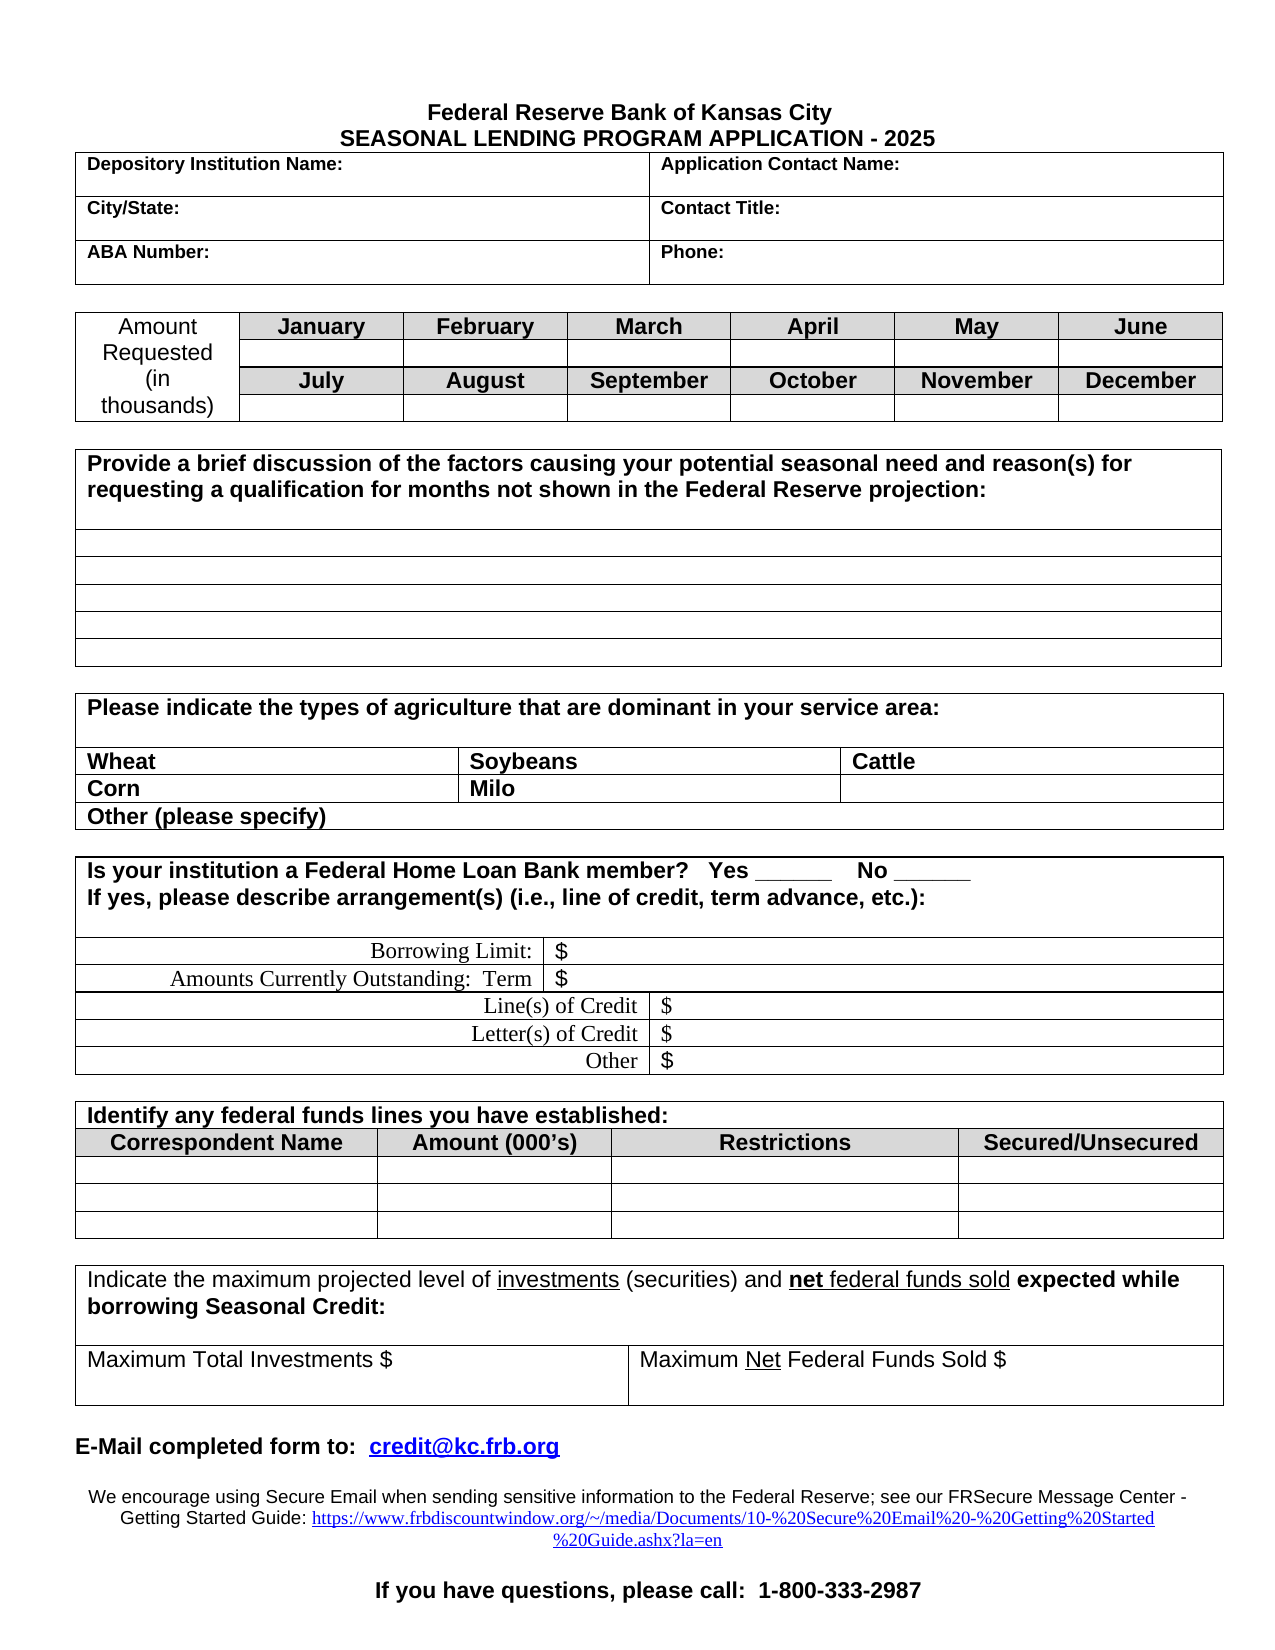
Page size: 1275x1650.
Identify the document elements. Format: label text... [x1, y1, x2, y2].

table_cell Other [76, 1047, 649, 1073]
table_cell September [568, 368, 730, 394]
table_cell [1059, 340, 1222, 366]
table_header Amount Requested (in thousands) [76, 313, 239, 421]
table_cell City/State: [76, 197, 649, 240]
table_cell Soybeans [459, 748, 840, 774]
table_header Depository Institution Name: [76, 153, 649, 196]
table_header June [1059, 313, 1222, 339]
table_cell Number: [76, 241, 649, 284]
table_cell [76, 1184, 377, 1211]
table_header May [895, 313, 1058, 339]
table_header Application Contact Name: [650, 153, 1223, 196]
table_cell [731, 395, 894, 421]
table_cell [612, 1184, 958, 1211]
table_cell December [1059, 368, 1222, 394]
table_cell Milo [459, 775, 840, 802]
table_cell $ [650, 1020, 1223, 1046]
table_cell August [404, 368, 567, 394]
table_cell November [895, 368, 1058, 394]
table_cell [612, 1212, 958, 1238]
table_cell Correspondent Name [76, 1129, 377, 1156]
table_cell [404, 395, 567, 421]
table_cell [378, 1212, 611, 1238]
table_cell $ [544, 938, 1223, 964]
table_header Identify any federal funds lines you have established: [76, 1102, 1223, 1128]
table_cell [378, 1157, 611, 1183]
table_cell Maximum Total Investments $ [76, 1346, 628, 1405]
table_header Please indicate the types of agriculture that are dominant in your service area: [76, 694, 1223, 747]
table_cell October [731, 368, 894, 394]
table_header Indicate the maximum projected level of investments (securities) and net federal funds sold expected while borrowing Seasonal Credit: [76, 1266, 1223, 1345]
table_cell [841, 775, 1223, 802]
table_cell $ [544, 965, 1223, 991]
table_cell [731, 340, 894, 366]
table_cell [76, 1157, 377, 1183]
table_cell [76, 585, 1221, 611]
table_cell [404, 340, 567, 366]
table_cell Maximum Net Federal Funds Sold $ [629, 1346, 1223, 1405]
text E-Mail completed form to: credit@kc.frb.org [75, 1433, 1200, 1459]
table_cell [959, 1184, 1223, 1211]
table_cell Borrowing Limit: [76, 938, 543, 964]
table_cell [76, 557, 1221, 583]
table_cell Other (please specify) [76, 803, 1223, 829]
table_header January [240, 313, 403, 339]
table_cell Amounts Currently Outstanding: Term [76, 965, 543, 991]
table_cell [568, 395, 730, 421]
table_cell [76, 1212, 377, 1238]
text Federal Reserve Bank of Kansas City [75, 99, 1200, 125]
table_cell [1059, 395, 1222, 421]
table_cell [959, 1212, 1223, 1238]
table_cell Phone: [650, 241, 1223, 284]
table_cell [895, 395, 1058, 421]
table_cell Corn [76, 775, 458, 802]
table_cell Amount (000’s) [378, 1129, 611, 1156]
text We encourage using Secure Email when sending sensitive information to the Federal Reserve; see our FRSecure Message Center - Getting Started Guide: https://www.frbdiscountwindow.org/~/media/Documents/10-%20Secure%20Email%20-%20Getting%20Started%20Guide.ashx?la=en [75, 1485, 1200, 1550]
table_cell [76, 612, 1221, 638]
table_cell Line(s) of Credit [76, 993, 649, 1019]
table_cell [240, 340, 403, 366]
table_cell $ [650, 1047, 1223, 1073]
table_cell Restrictions [612, 1129, 958, 1156]
table_cell July [240, 368, 403, 394]
table_header April [731, 313, 894, 339]
table_cell Wheat [76, 748, 458, 774]
table_cell [959, 1157, 1223, 1183]
table_cell Cattle [841, 748, 1223, 774]
table_cell [612, 1157, 958, 1183]
table_cell [76, 530, 1221, 556]
table_cell [378, 1184, 611, 1211]
table_cell [240, 395, 403, 421]
text SEASONAL LENDING PROGRAM APPLICATION - 2025 [75, 125, 1200, 152]
table_header March [568, 313, 730, 339]
table_cell [76, 639, 1221, 666]
table_header February [404, 313, 567, 339]
table_cell [568, 340, 730, 366]
table_cell Contact Title: [650, 197, 1223, 240]
table_cell [895, 340, 1058, 366]
table_header Provide a brief discussion of the factors causing your potential seasonal need and reason(s) for requesting a qualification for months not shown in the Federal Reserve projection: [76, 450, 1221, 529]
table_cell $ [650, 993, 1223, 1019]
table_cell Secured/Unsecured [959, 1129, 1223, 1156]
table_header Is your institution a Federal Home Loan Bank member? Yes ______ No ______ If yes, please describe arrangement(s) (i.e., line of credit, term advance, etc.): [76, 858, 1223, 937]
table_cell Letter(s) of Credit [76, 1020, 649, 1046]
text If you have questions, please call: 1-800-333-2987 [75, 1577, 1200, 1603]
